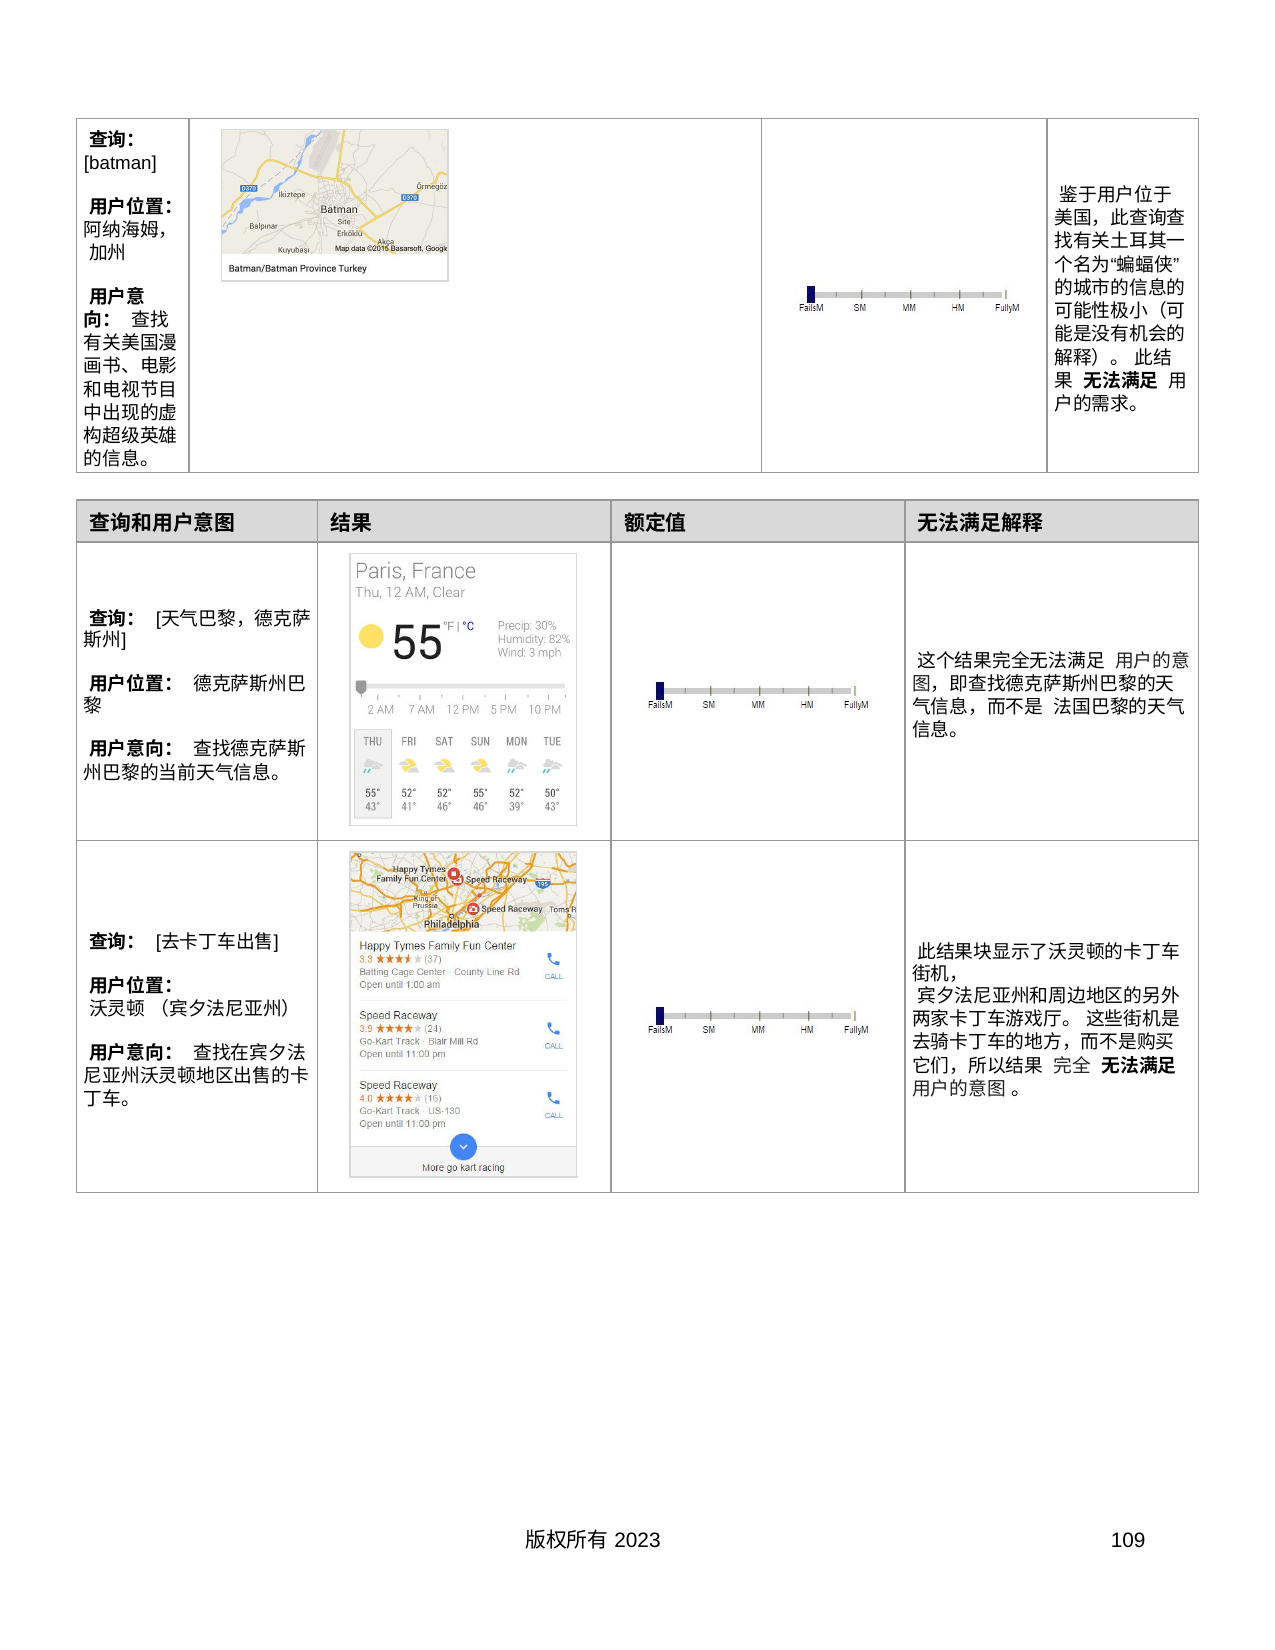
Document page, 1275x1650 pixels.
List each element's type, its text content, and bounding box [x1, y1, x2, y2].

table_cell [318, 841, 610, 1191]
table_header 无法满足解释 [906, 501, 1198, 541]
table_cell [762, 119, 1046, 472]
table_cell 查询： [天气巴黎，德克萨斯州] 用户位置： 德克萨斯州巴黎 用户意向： 查找德克萨斯州巴黎的当前天气信息。 [77, 543, 317, 840]
picture [351, 853, 576, 1176]
picture [222, 130, 447, 280]
picture [644, 1005, 870, 1036]
table_cell 此结果块显示了沃灵顿的卡丁车街机， 宾夕法尼亚州和周边地区的另外两家卡丁车游戏厅。 这些街机是去骑卡丁车的地方，而不是购买它们，所以结果 完全 无法满足 用户的意图 。 [906, 841, 1198, 1191]
table_header 额定值 [612, 501, 904, 541]
table_cell [190, 119, 761, 472]
table_cell 查询： [batman] 用户位置： 阿纳海姆， 加州 用户意向： 查找有关美国漫画书、电影和电视节目中出现的虚构超级英雄的信息。 [77, 119, 188, 472]
table_header 结果 [318, 501, 610, 541]
table_cell 这个结果完全无法满足 用户的意图，即查找德克萨斯州巴黎的天气信息，而不是 法国巴黎的天气信息。 [906, 543, 1198, 840]
table_cell [612, 841, 904, 1191]
picture [795, 284, 1021, 314]
table_header 查询和用户意图 [77, 501, 317, 541]
table_cell 鉴于用户位于美国，此查询查找有关土耳其一个名为“蝙蝠侠”的城市的信息的可能性极小（可能是没有机会的解释）。 此结果 无法满足 用户的需求。 [1048, 119, 1198, 472]
table_cell [612, 543, 904, 840]
table_cell [318, 543, 610, 840]
picture [351, 554, 576, 824]
table_cell 查询： [去卡丁车出售] 用户位置： 沃灵顿 （宾夕法尼亚州） 用户意向： 查找在宾夕法尼亚州沃灵顿地区出售的卡丁车。 [77, 841, 317, 1191]
picture [644, 680, 870, 711]
